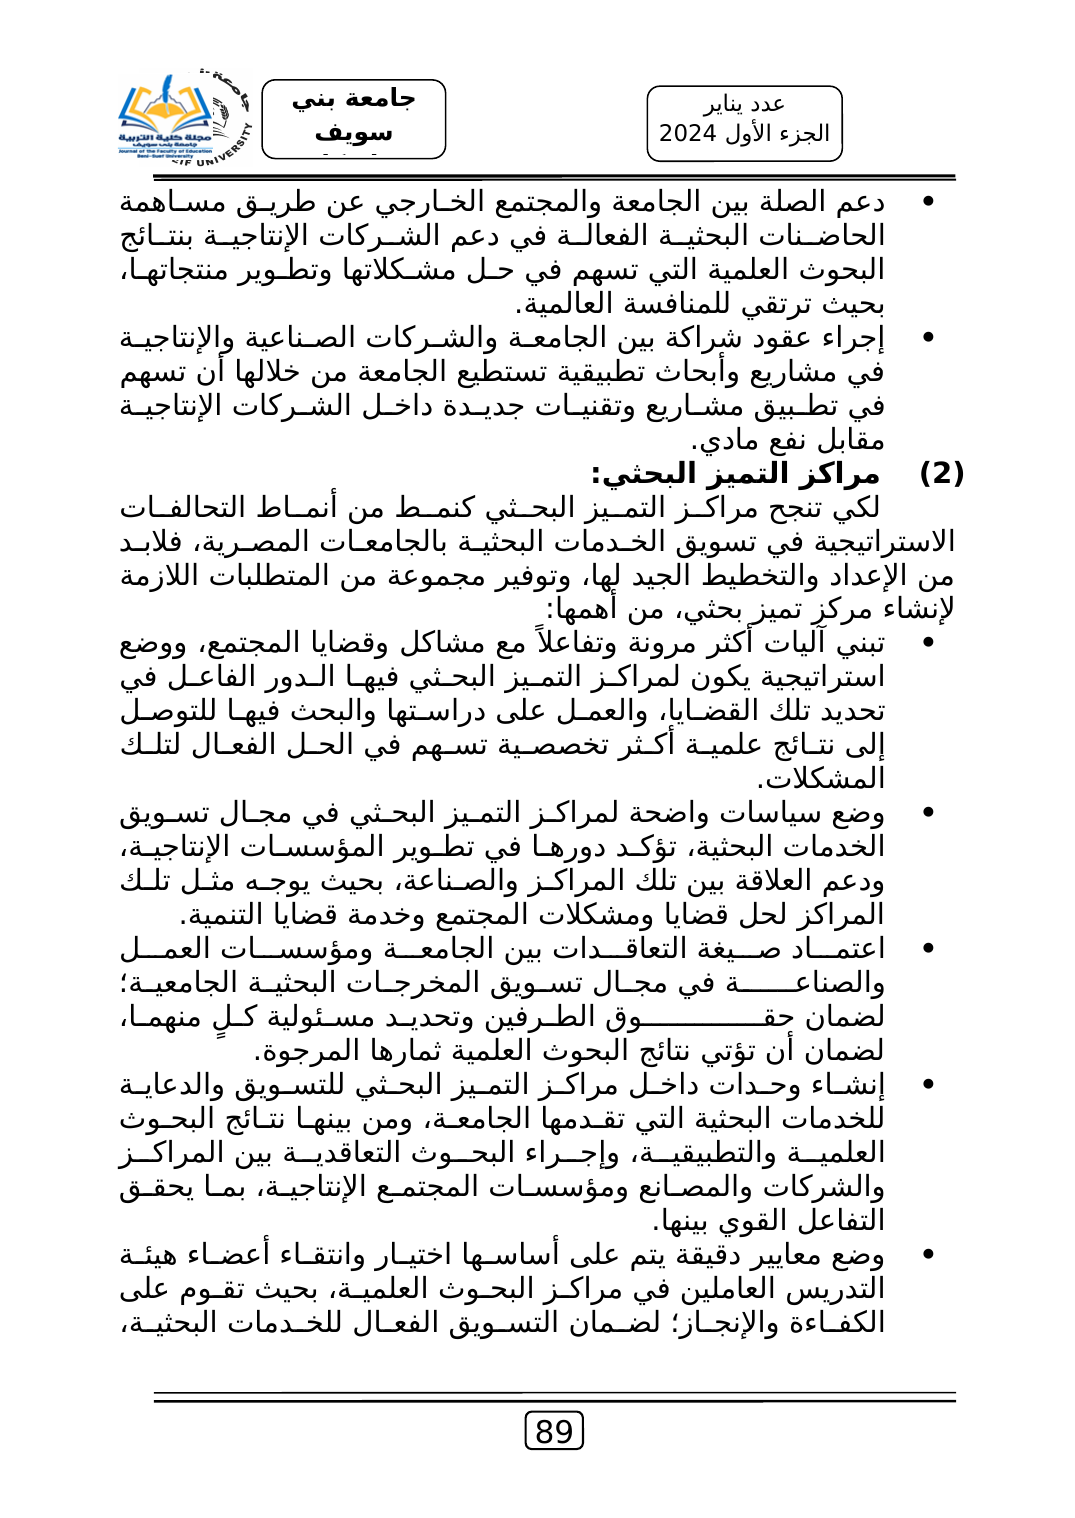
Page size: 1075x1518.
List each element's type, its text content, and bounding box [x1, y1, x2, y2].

list إجراء عقود شراكة بين الجامعة والشركات الصناعية والإنتاجية في مشاريع وأبحاث تطبيقية تستطيع الجامعة من خلالها أن تسهم في تطبيق مشاريع وتقنيات جديدة داخل الشركات الإنتاجية مقابل نفع مادي. [119, 320, 923, 456]
text لكي تنجح مراكز التميز البحثي كنمط من أنماط التحالفات الاستراتيجية في تسويق الخدمات البحثية بالجامعات المصرية، فلابد من الإعداد والتخطيط الجيد لها، وتوفير مجموعة من المتطلبات اللازمة لإنشاء مركز تميز بحثي، من أهمها: [119, 490, 956, 626]
list اعتماد صيغة التعاقدات بين الجامعة ومؤسسات العمل والصناعـــــة في مجال تسويق المخرجات البحثية الجامعية؛ لضمان حقــــــــــــــوق الطرفين وتحديد مسئولية كلٍ منهما، لضمان أن تؤتي نتائج البحوث العلمية ثمارها المرجوة. [119, 931, 923, 1067]
list مراكز التميز البحثي: [119, 456, 918, 490]
list وضع سياسات واضحة لمراكز التميز البحثي في مجال تسويق الخدمات البحثية، تؤكد دورها في تطوير المؤسسات الإنتاجية، ودعم العلاقة بين تلك المراكز والصناعة، بحيث يوجه مثل تلك المراكز لحل قضايا ومشكلات المجتمع وخدمة قضايا التنمية. [119, 796, 923, 931]
list دعم الصلة بين الجامعة والمجتمع الخارجي عن طريق مساهمة الحاضنات البحثية الفعالة في دعم الشركات الإنتاجية بنتائج البحوث العلمية التي تسهم في حل مشكلاتها وتطوير منتجاتها، بحيث ترتقي للمنافسة العالمية. [119, 184, 923, 320]
list إنشاء وحدات داخل مراكز التميز البحثي للتسويق والدعاية للخدمات البحثية التي تقدمها الجامعة، ومن بينها نتائج البحوث العلمية والتطبيقية، وإجراء البحوث التعاقدية بين المراكز والشركات والمصانع ومؤسسات المجتمع الإنتاجية، بما يحقق التفاعل القوي بينها. [119, 1067, 923, 1237]
picture [117, 73, 213, 160]
list تبني آليات أكثر مرونة وتفاعلاً مع مشاكل وقضايا المجتمع، ووضع استراتيجية يكون لمراكز التميز البحثي فيها الدور الفاعل في تحديد تلك القضايا، والعمل على دراستها والبحث فيها للتوصل إلى نتائج علمية أكثر تخصصية تسهم في الحل الفعال لتلك المشكلات. [119, 626, 923, 796]
